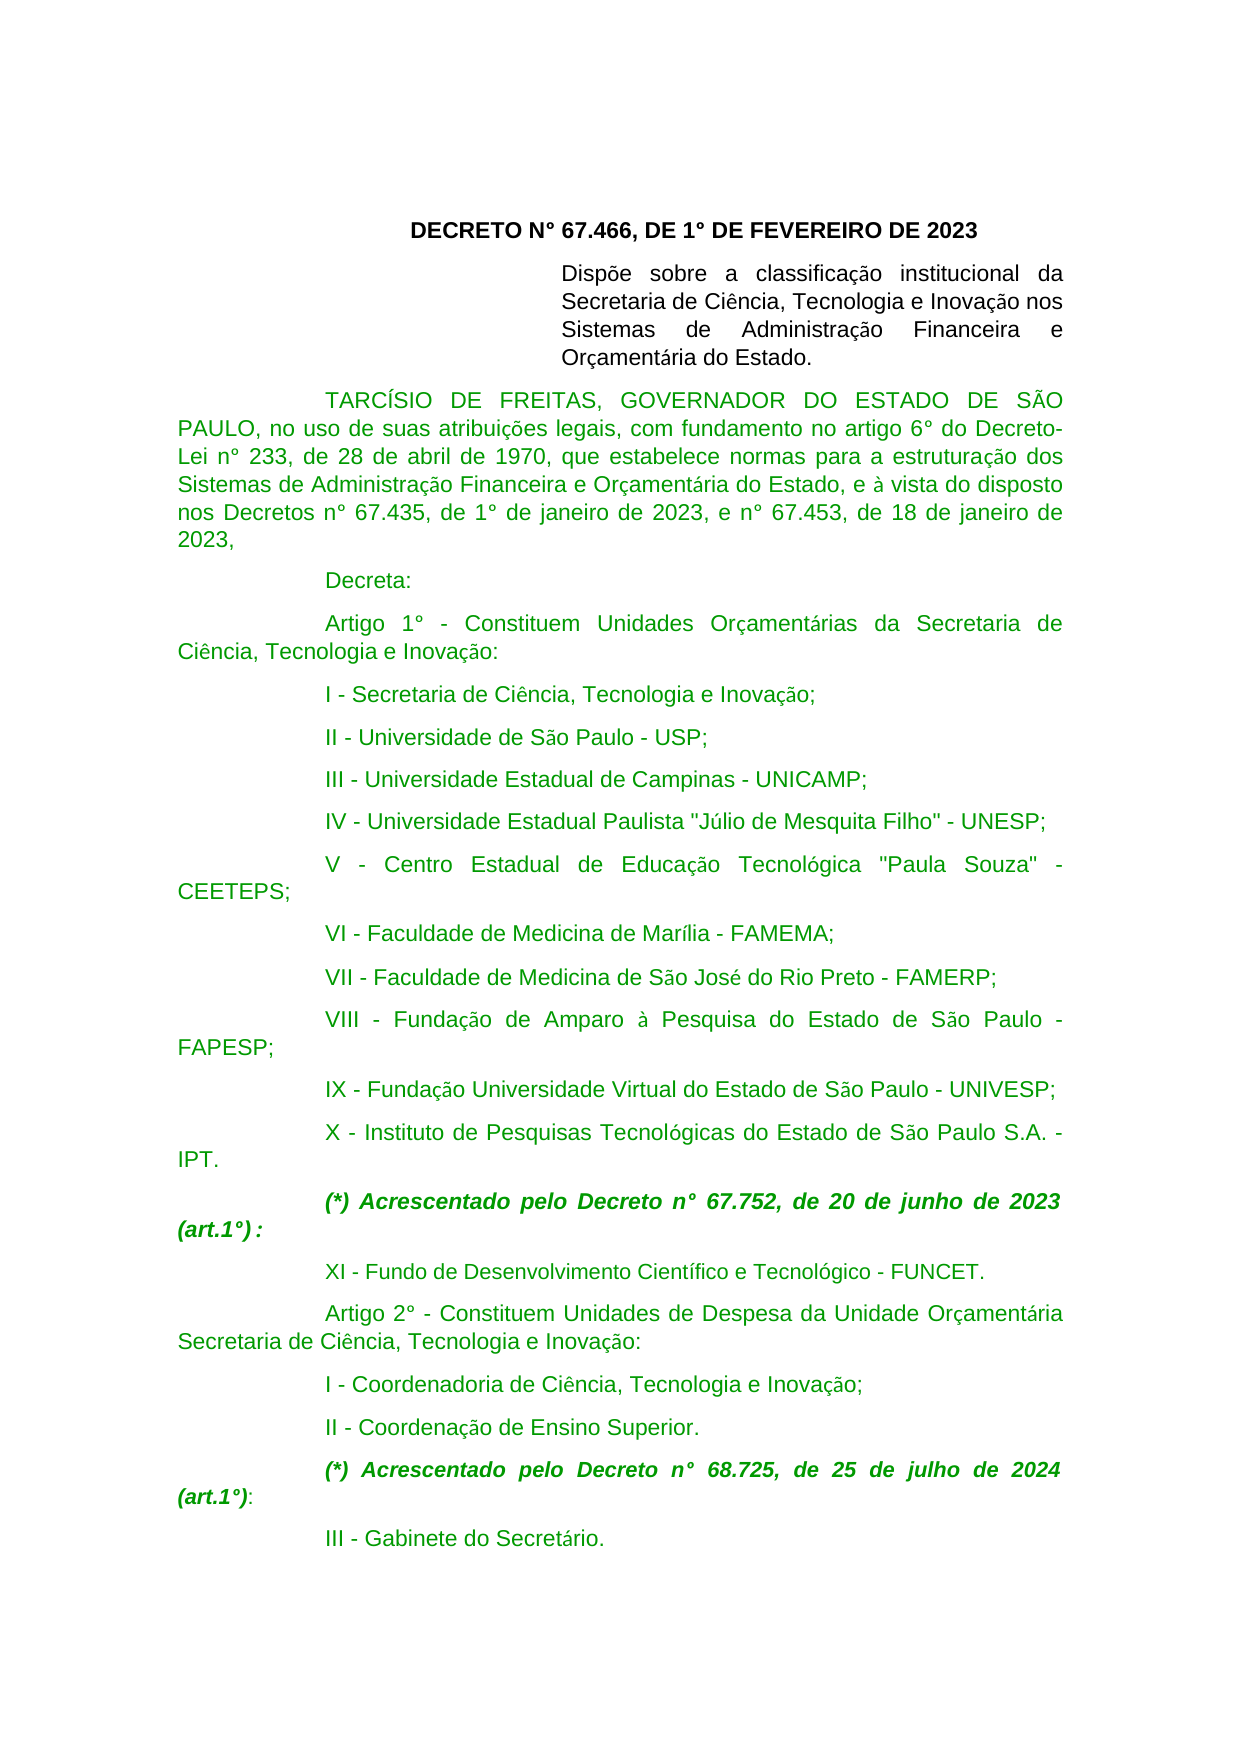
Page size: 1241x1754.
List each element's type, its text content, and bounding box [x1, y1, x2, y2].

text DECRETO Nº 67.466, DE 1º DE FEVEREIRO DE 2023 [177, 216, 1063, 244]
text IV - Universidade Estadual Paulista "Júlio de Mesquita Filho" - UNESP; [177, 807, 1063, 835]
text VI - Faculdade de Medicina de Marília - FAMEMA; [177, 919, 1063, 948]
text X - Instituto de Pesquisas Tecnológicas do Estado de São Paulo S.A. - IPT. [177, 1118, 1063, 1172]
text III - Gabinete do Secretário. [177, 1524, 1063, 1552]
text TARCÍSIO DE FREITAS, GOVERNADOR DO ESTADO DE SÃO PAULO, no uso de suas atribuições legais, com fundamento no artigo 6º do Decreto-Lei nº 233, de 28 de abril de 1970, que estabelece normas para a estruturação dos Sistemas de Administração Financeira e Orçamentária do Estado, e à vista do disposto nos Decretos nº 67.435, de 1º de janeiro de 2023, e nº 67.453, de 18 de janeiro de 2023, [177, 386, 1063, 552]
text (*) Acrescentado pelo Decreto nº 67.752, de 20 de junho de 2023 (art.1º) : [177, 1187, 1063, 1244]
text II - Coordenação de Ensino Superior. [177, 1413, 1063, 1441]
text VII - Faculdade de Medicina de São José do Rio Preto - FAMERP; [177, 963, 1063, 991]
text XI - Fundo de Desenvolvimento Científico e Tecnológico - FUNCET. [177, 1259, 1063, 1284]
text Artigo 1º - Constituem Unidades Orçamentárias da Secretaria de Ciência, Tecnologia e Inovação: [177, 609, 1063, 665]
text VIII - Fundação de Amparo à Pesquisa do Estado de São Paulo - FAPESP; [177, 1006, 1063, 1060]
text III - Universidade Estadual de Campinas - UNICAMP; [177, 766, 1063, 792]
text I - Secretaria de Ciência, Tecnologia e Inovação; [177, 680, 1063, 708]
text Decreta: [177, 567, 1063, 594]
text (*) Acrescentado pelo Decreto nº 68.725, de 25 de julho de 2024 (art.1º): [177, 1456, 1063, 1509]
text I - Coordenadoria de Ciência, Tecnologia e Inovação; [177, 1370, 1063, 1398]
text IX - Fundação Universidade Virtual do Estado de São Paulo - UNIVESP; [177, 1075, 1063, 1103]
text Artigo 2º - Constituem Unidades de Despesa da Unidade Orçamentária Secretaria de Ciência, Tecnologia e Inovação: [177, 1299, 1063, 1355]
text V - Centro Estadual de Educação Tecnológica "Paula Souza" - CEETEPS; [177, 850, 1063, 904]
text Dispõe sobre a classificação institucional da Secretaria de Ciência, Tecnologia e Inovação nos Sistemas de Administração Financeira e Orçamentária do Estado. [561, 259, 1063, 371]
text II - Universidade de São Paulo - USP; [177, 723, 1063, 751]
